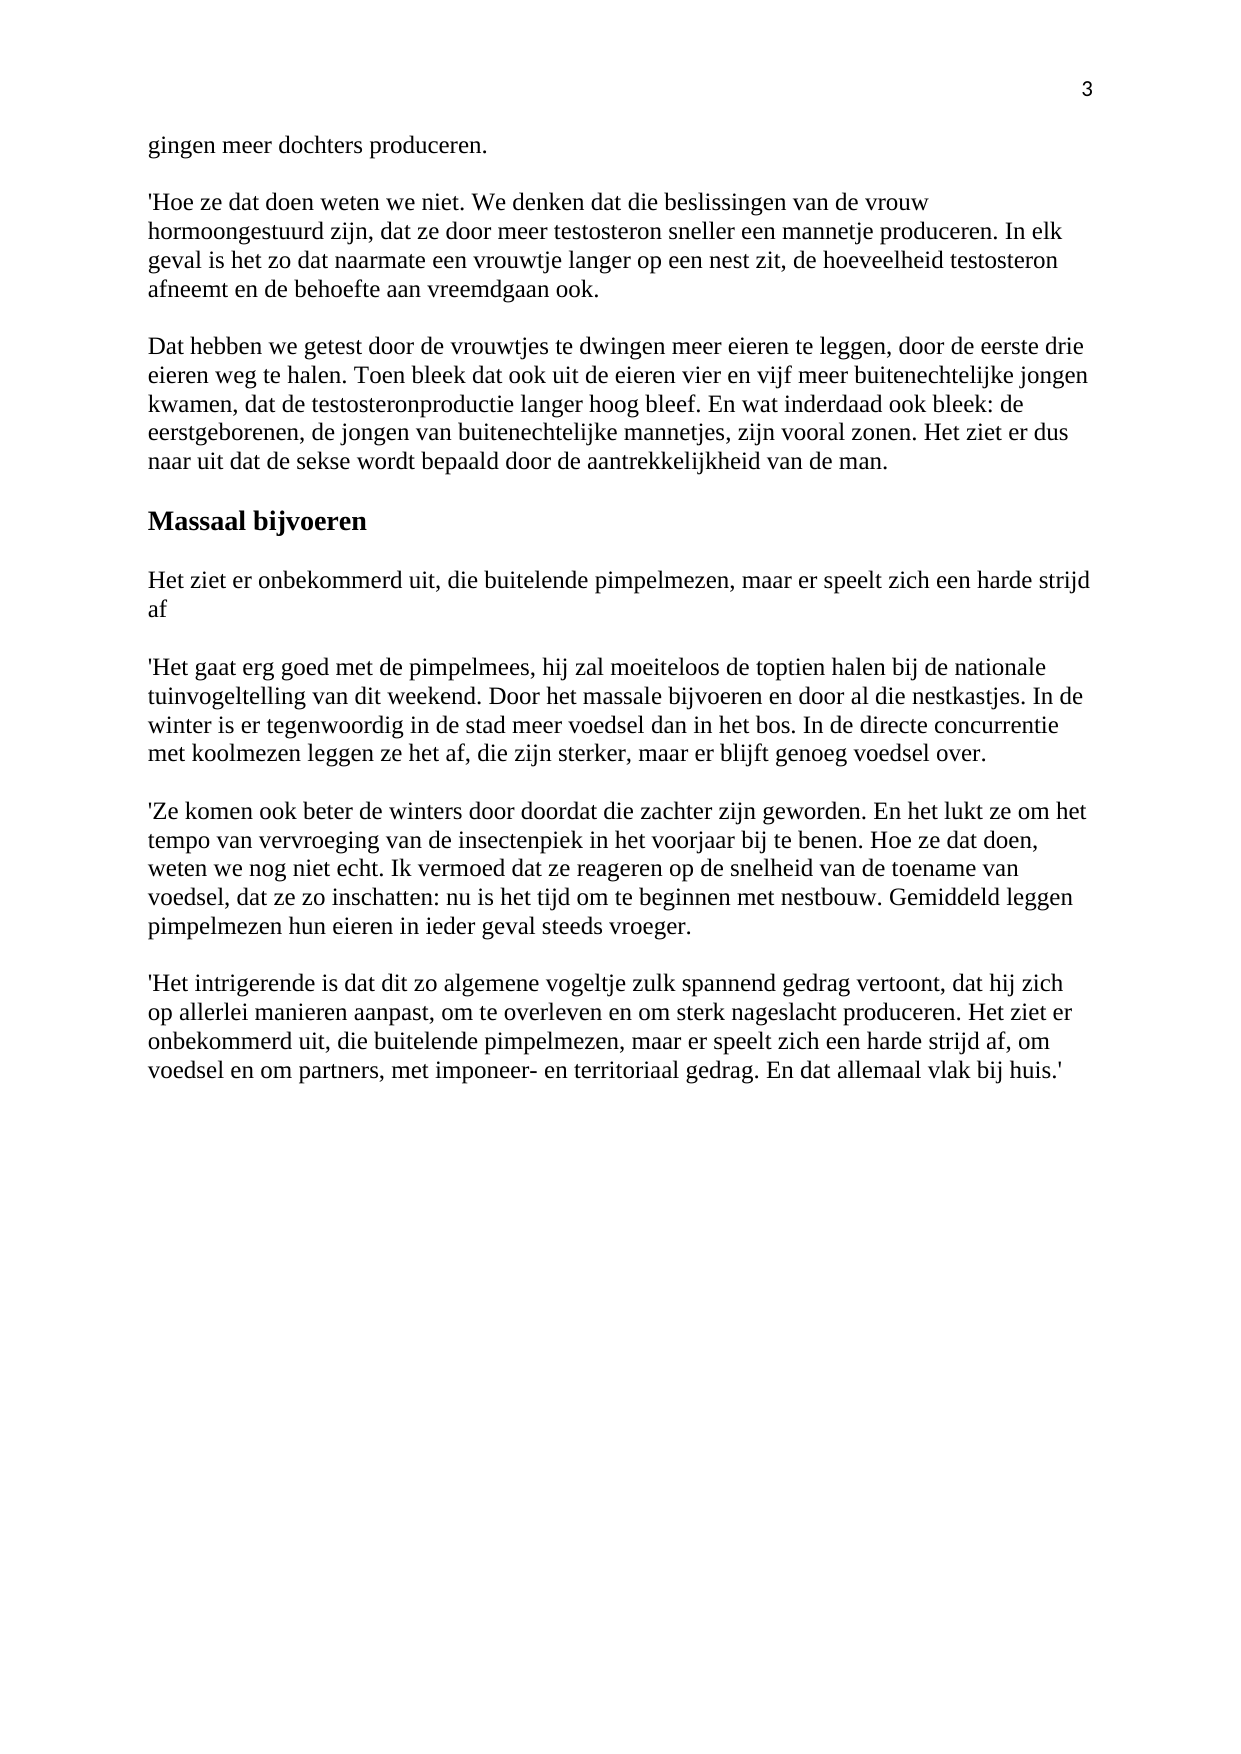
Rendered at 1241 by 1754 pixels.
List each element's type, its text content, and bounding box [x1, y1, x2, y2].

text Het ziet er onbekommerd uit, die buitelende pimpelmezen, maar er speelt zich een harde strijd af [148, 566, 1092, 623]
text 'Het gaat erg goed met de pimpelmees, hij zal moeiteloos de toptien halen bij de nationale tuinvogeltelling van dit weekend. Door het massale bijvoeren en door al die nestkastjes. In de winter is er tegenwoordig in de stad meer voedsel dan in het bos. In de directe concurrentie met koolmezen leggen ze het af, die zijn sterker, maar er blijft genoeg voedsel over. 'Ze komen ook beter de winters door doordat die zachter zijn geworden. En het lukt ze om het tempo van vervroeging van de insectenpiek in het voorjaar bij te benen. Hoe ze dat doen, weten we nog niet echt. Ik vermoed dat ze reageren op de snelheid van de toename van voedsel, dat ze zo inschatten: nu is het tijd om te beginnen met nestbouw. Gemiddeld leggen pimpelmezen hun eieren in ieder geval steeds vroeger. 'Het intrigerende is dat dit zo algemene vogeltje zulk spannend gedrag vertoont, dat hij zich op allerlei manieren aanpast, om te overleven en om sterk nageslacht produceren. Het ziet er onbekommerd uit, die buitelende pimpelmezen, maar er speelt zich een harde strijd af, om voedsel en om partners, met imponeer- en territoriaal gedrag. En dat allemaal vlak bij huis.' [148, 652, 1092, 1083]
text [148, 130, 1092, 475]
text Massaal bijvoeren [148, 504, 1092, 536]
